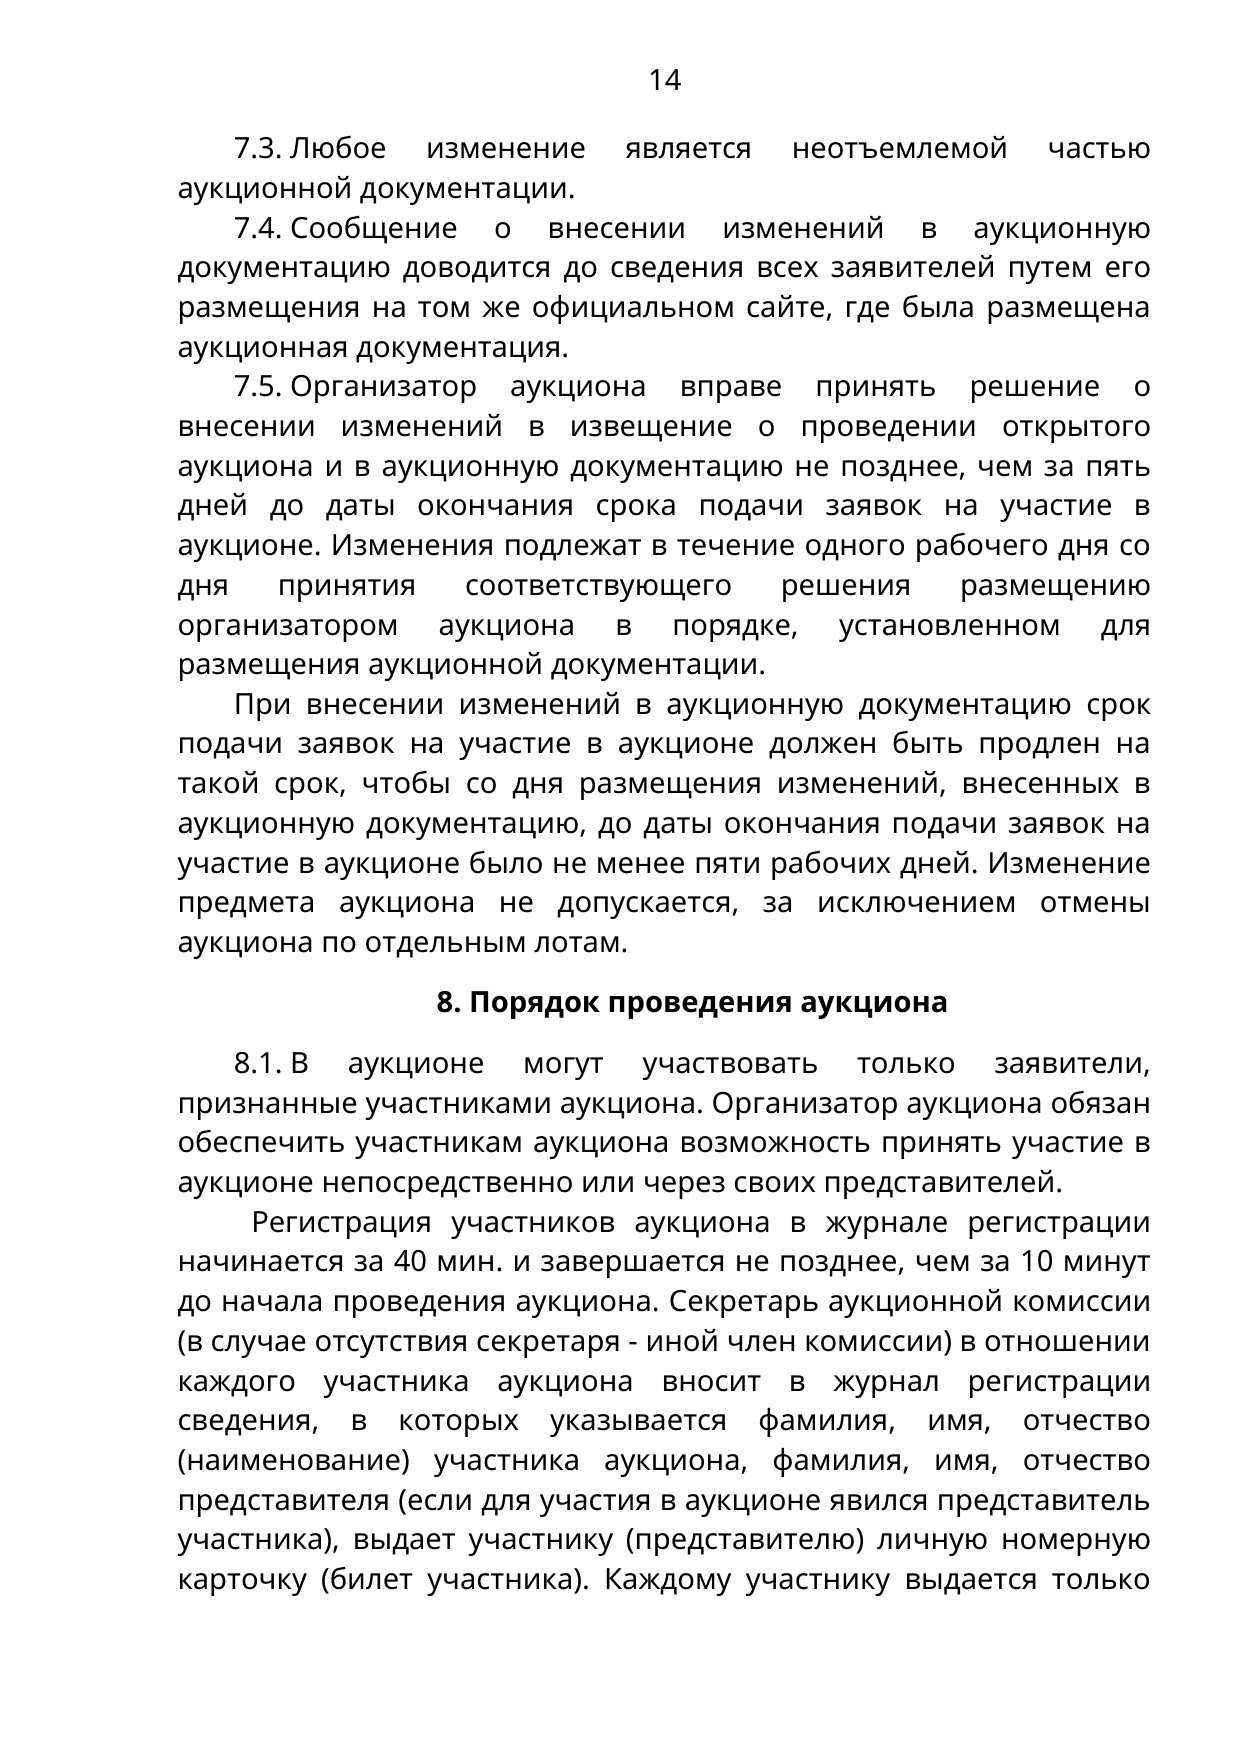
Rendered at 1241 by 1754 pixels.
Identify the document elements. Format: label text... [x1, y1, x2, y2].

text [177, 1201, 1152, 1598]
text 8.1. В аукционе могут участвовать только заявители, признанные участниками аукциона. Организатор аукциона обязан обеспечить участникам аукциона возможность принять участие в аукционе непосредственно или через своих представителей. [177, 1042, 1152, 1201]
text 8. Порядок проведения аукциона [177, 982, 1152, 1021]
text 7.3. Любое изменение является неотъемлемой частью аукционной документации. [177, 127, 1152, 207]
text 7.5. Организатор аукциона вправе принять решение о внесении изменений в извещение о проведении открытого аукциона и в аукционную документацию не позднее, чем за пять дней до даты окончания срока подачи заявок на участие в аукционе. Изменения подлежат в течение одного рабочего дня со дня принятия соответствующего решения размещению организатором аукциона в порядке, установленном для размещения аукционной документации. [177, 366, 1152, 683]
text При внесении изменений в аукционную документацию срок подачи заявок на участие в аукционе должен быть продлен на такой срок, чтобы со дня размещения изменений, внесенных в аукционную документацию, до даты окончания подачи заявок на участие в аукционе было не менее пяти рабочих дней. Изменение предмета аукциона не допускается, за исключением отмены аукциона по отдельным лотам. [177, 683, 1152, 961]
text 7.4. Сообщение о внесении изменений в аукционную документацию доводится до сведения всех заявителей путем его размещения на том же официальном сайте, где была размещена аукционная документация. [177, 207, 1152, 366]
